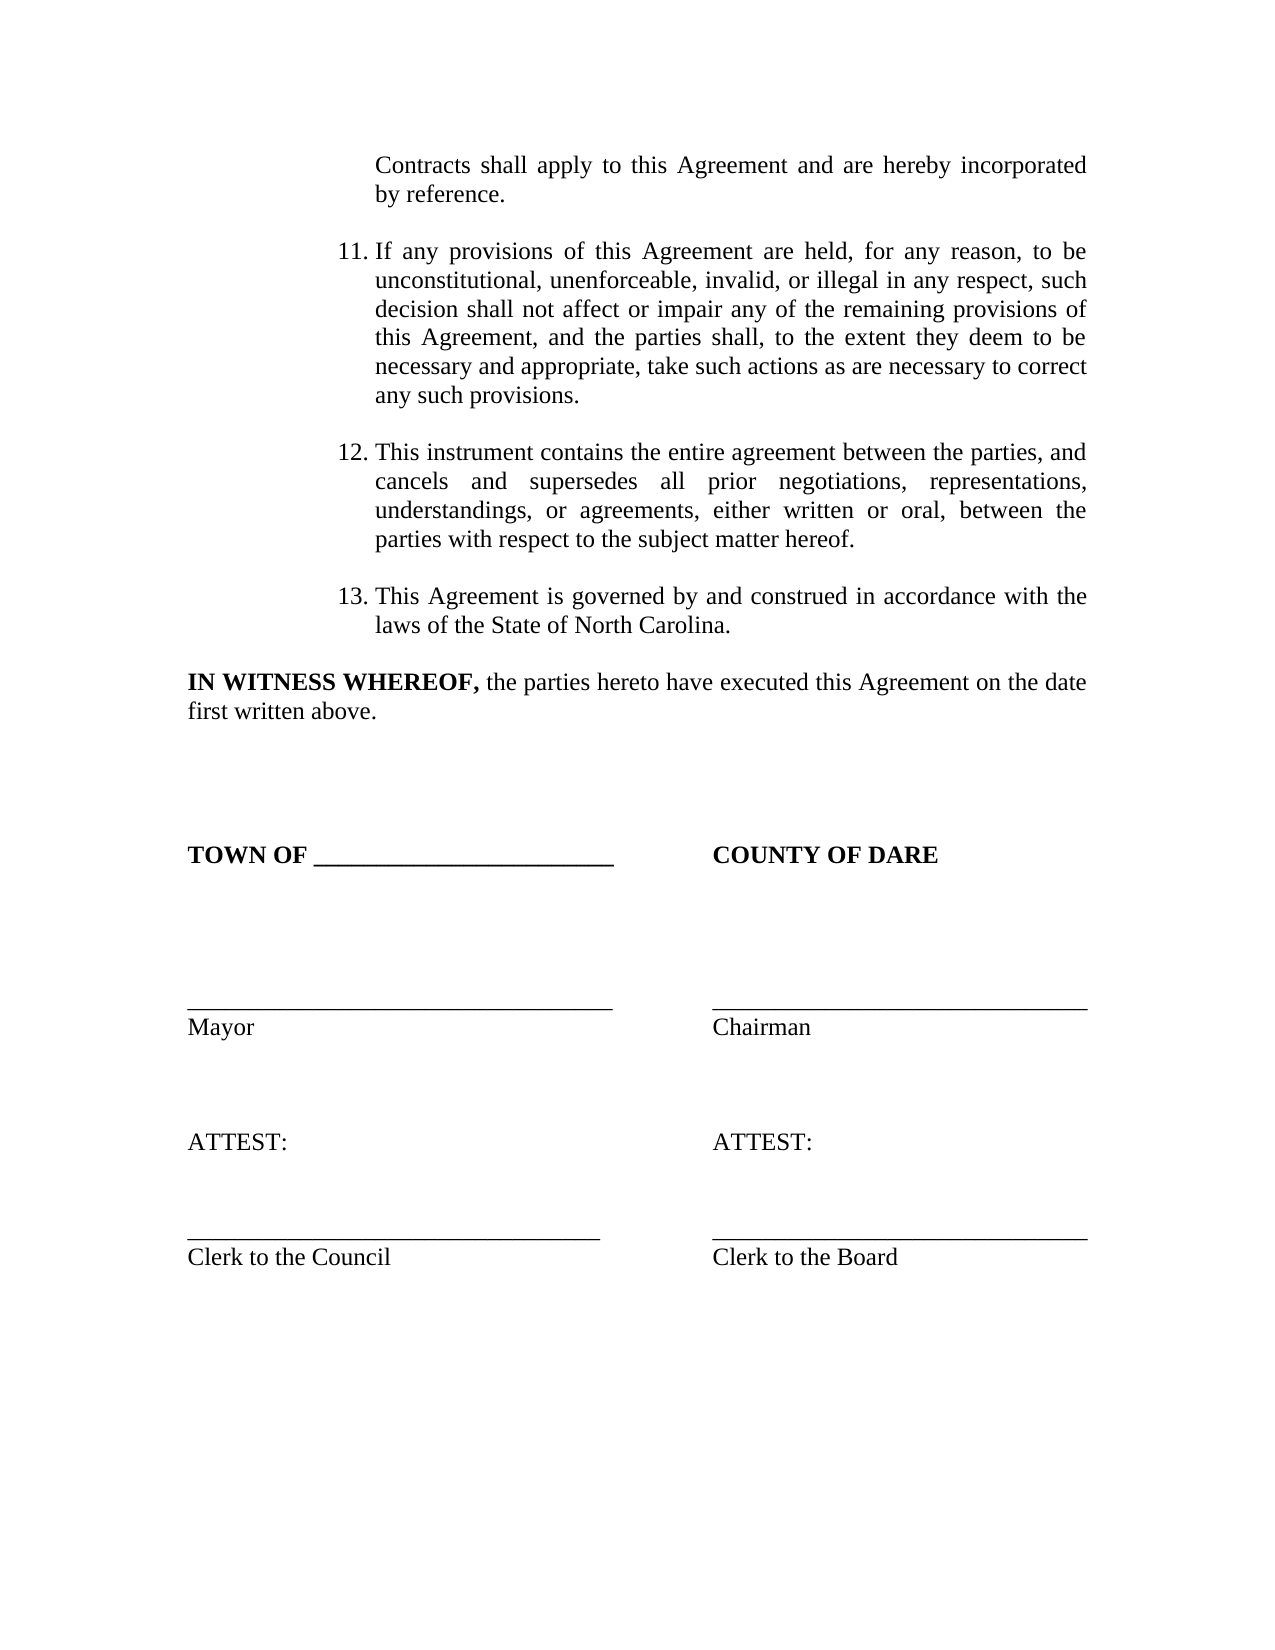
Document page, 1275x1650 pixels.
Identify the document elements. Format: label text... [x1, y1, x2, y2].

list This Agreement is governed by and construed in accordance with the laws of the State of North Carolina. [337, 581, 1087, 639]
text _________________________________ ______________________________ [187, 1214, 1087, 1242]
text __________________________________ ______________________________ [187, 984, 1087, 1012]
text IN WITNESS WHEREOF, the parties hereto have executed this Agreement on the date first written above. [187, 667, 1087, 725]
text TOWN OF ________________________ COUNTY OF DARE [187, 840, 1087, 869]
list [337, 150, 1087, 207]
text Clerk to the Council Clerk to the Board [187, 1242, 1087, 1271]
text ATTEST: ATTEST: [187, 1127, 1087, 1156]
text Mayor Chairman [187, 1012, 1087, 1041]
list This instrument contains the entire agreement between the parties, and cancels and supersedes all prior negotiations, representations, understandings, or agreements, either written or oral, between the parties with respect to the subject matter hereof. [337, 437, 1087, 552]
list If any provisions of this Agreement are held, for any reason, to be unconstitutional, unenforceable, invalid, or illegal in any respect, such decision shall not affect or impair any of the remaining provisions of this Agreement, and the parties shall, to the extent they deem to be necessary and appropriate, take such actions as are necessary to correct any such provisions. [337, 236, 1087, 409]
